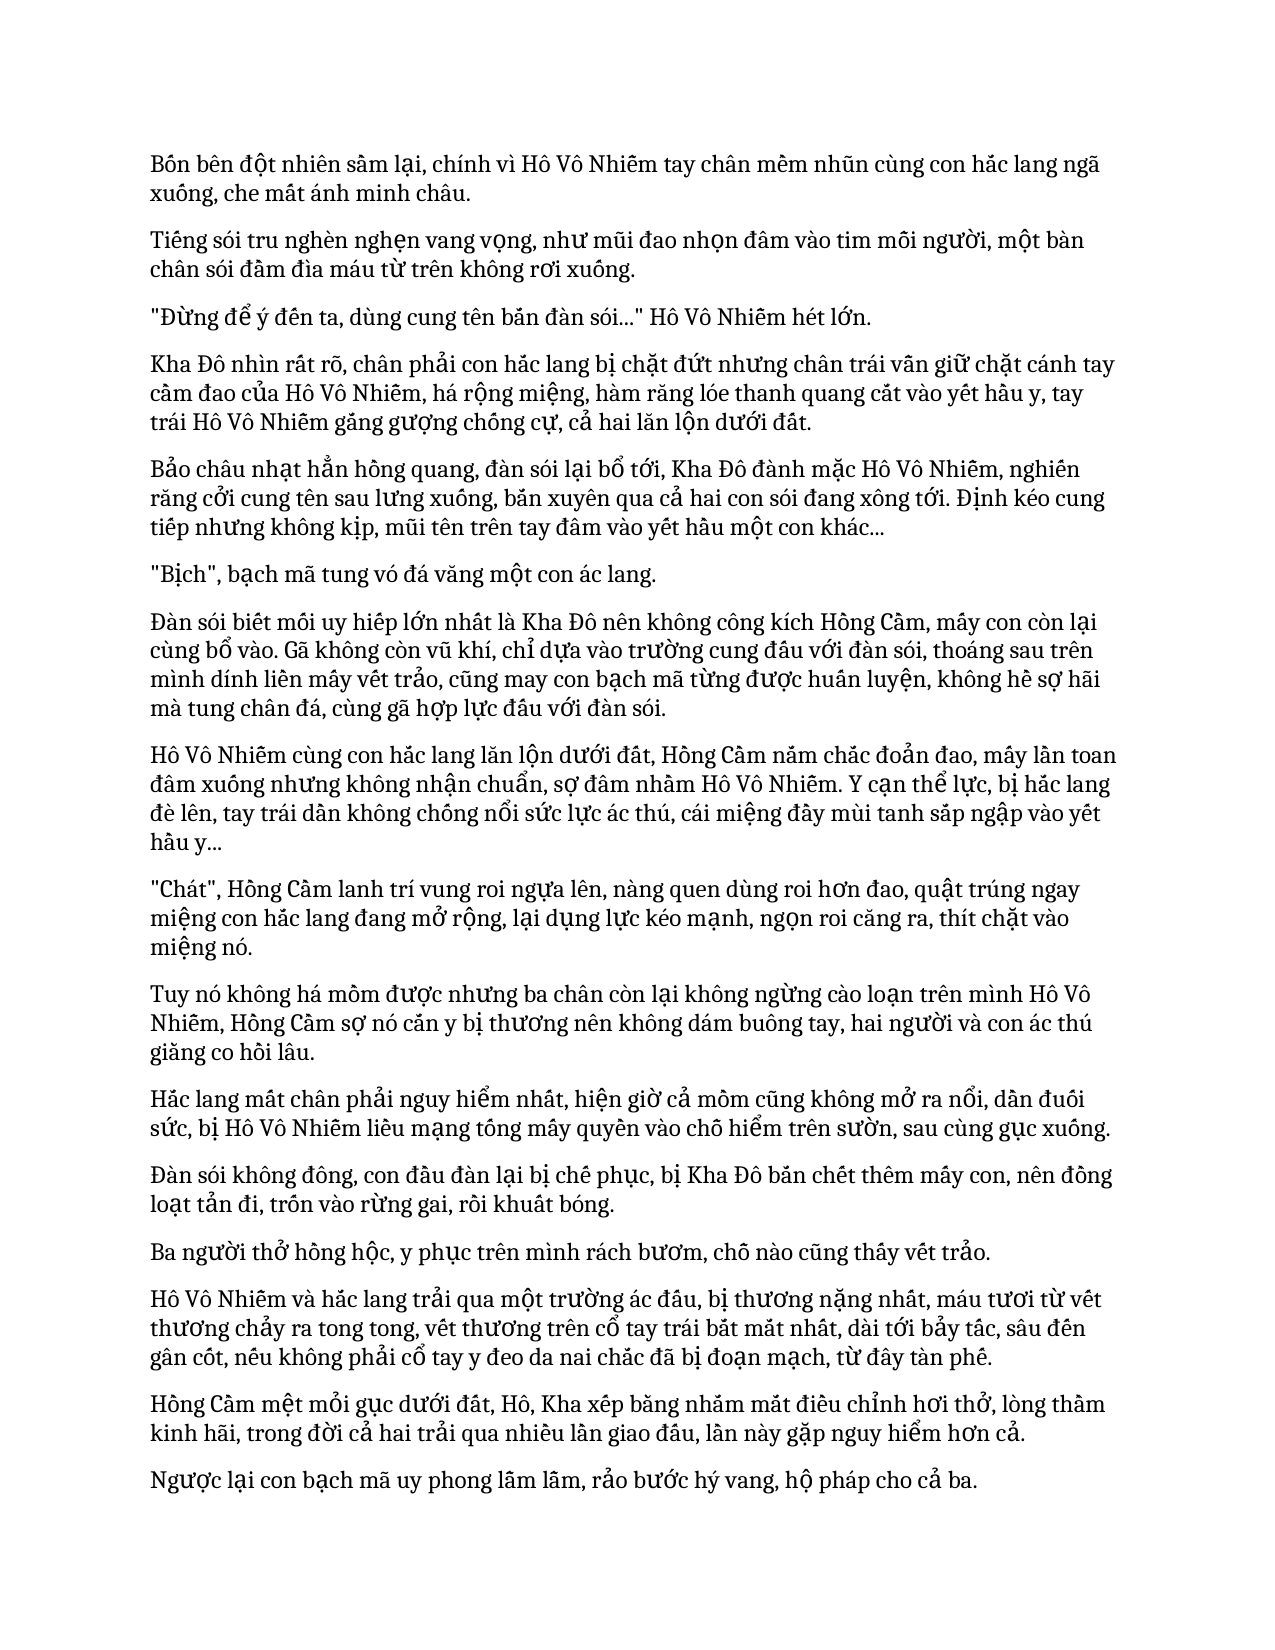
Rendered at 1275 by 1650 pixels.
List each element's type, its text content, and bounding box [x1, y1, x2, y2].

text Tuy nó không há mồm được nhưng ba chân còn lại không ngừng cào loạn trên mình Hô Vô Nhiễm, Hồng Cầm sợ nó cắn y bị thương nên không dám buông tay, hai người và con ác thú giằng co hồi lâu. [150, 980, 1125, 1066]
text Đàn sói không đông, con đầu đàn lại bị chế phục, bị Kha Đô bắn chết thêm mấy con, nên đồng loạt tản đi, trốn vào rừng gai, rồi khuất bóng. [150, 1161, 1125, 1219]
text Ba người thở hồng hộc, y phục trên mình rách bươm, chỗ nào cũng thấy vết trảo. [150, 1237, 1125, 1266]
text Hô Vô Nhiễm cùng con hắc lang lăn lộn dưới đất, Hồng Cầm nắm chắc đoản đao, mấy lần toan đâm xuống nhưng không nhận chuẩn, sợ đâm nhầm Hô Vô Nhiễm. Y cạn thể lực, bị hắc lang đè lên, tay trái dần không chống nổi sức lực ác thú, cái miệng đầy mùi tanh sắp ngập vào yết hầu y... [150, 741, 1125, 856]
text Bảo châu nhạt hẳn hồng quang, đàn sói lại bổ tới, Kha Đô đành mặc Hô Vô Nhiễm, nghiến răng cởi cung tên sau lưng xuống, bắn xuyên qua cả hai con sói đang xông tới. Định kéo cung tiếp nhưng không kịp, mũi tên trên tay đâm vào yết hầu một con khác... [150, 455, 1125, 541]
text Hắc lang mất chân phải nguy hiểm nhất, hiện giờ cả mồm cũng không mở ra nổi, dần đuối sức, bị Hô Vô Nhiễm liều mạng tống mấy quyền vào chỗ hiểm trên sườn, sau cùng gục xuống. [150, 1085, 1125, 1142]
text Tiếng sói tru nghèn nghẹn vang vọng, như mũi đao nhọn đâm vào tim mỗi người, một bàn chân sói đầm đìa máu từ trên không rơi xuống. [150, 226, 1125, 284]
text Bốn bên đột nhiên sầm lại, chính vì Hô Vô Nhiễm tay chân mềm nhũn cùng con hắc lang ngã xuống, che mất ánh minh châu. [150, 150, 1125, 207]
text Ngược lại con bạch mã uy phong lẫm lẫm, rảo bước hý vang, hộ pháp cho cả ba. [150, 1466, 1125, 1495]
text Hồng Cầm mệt mỏi gục dưới đất, Hô, Kha xếp bằng nhắm mắt điều chỉnh hơi thở, lòng thầm kinh hãi, trong đời cả hai trải qua nhiều lần giao đấu, lần này gặp nguy hiểm hơn cả. [150, 1390, 1125, 1447]
text "Đừng để ý đến ta, dùng cung tên bắn đàn sói..." Hô Vô Nhiễm hét lớn. [150, 302, 1125, 331]
text "Chát", Hồng Cầm lanh trí vung roi ngựa lên, nàng quen dùng roi hơn đao, quật trúng ngay miệng con hắc lang đang mở rộng, lại dụng lực kéo mạnh, ngọn roi căng ra, thít chặt vào miệng nó. [150, 875, 1125, 961]
text "Bịch", bạch mã tung vó đá văng một con ác lang. [150, 560, 1125, 589]
text Đàn sói biết mối uy hiếp lớn nhất là Kha Đô nên không công kích Hồng Cầm, mấy con còn lại cùng bổ vào. Gã không còn vũ khí, chỉ dựa vào trường cung đấu với đàn sói, thoáng sau trên mình dính liền mấy vết trảo, cũng may con bạch mã từng được huấn luyện, không hề sợ hãi mà tung chân đá, cùng gã hợp lực đấu với đàn sói. [150, 607, 1125, 722]
text Hô Vô Nhiễm và hắc lang trải qua một trường ác đấu, bị thương nặng nhất, máu tươi từ vết thương chảy ra tong tong, vết thương trên cổ tay trái bắt mắt nhất, dài tới bảy tấc, sâu đến gân cốt, nếu không phải cổ tay y đeo da nai chắc đã bị đoạn mạch, từ đây tàn phế. [150, 1285, 1125, 1371]
text Kha Đô nhìn rất rõ, chân phải con hắc lang bị chặt đứt nhưng chân trái vẫn giữ chặt cánh tay cầm đao của Hô Vô Nhiễm, há rộng miệng, hàm răng lóe thanh quang cắt vào yết hầu y, tay trái Hô Vô Nhiễm gắng gượng chống cự, cả hai lăn lộn dưới đất. [150, 350, 1125, 436]
